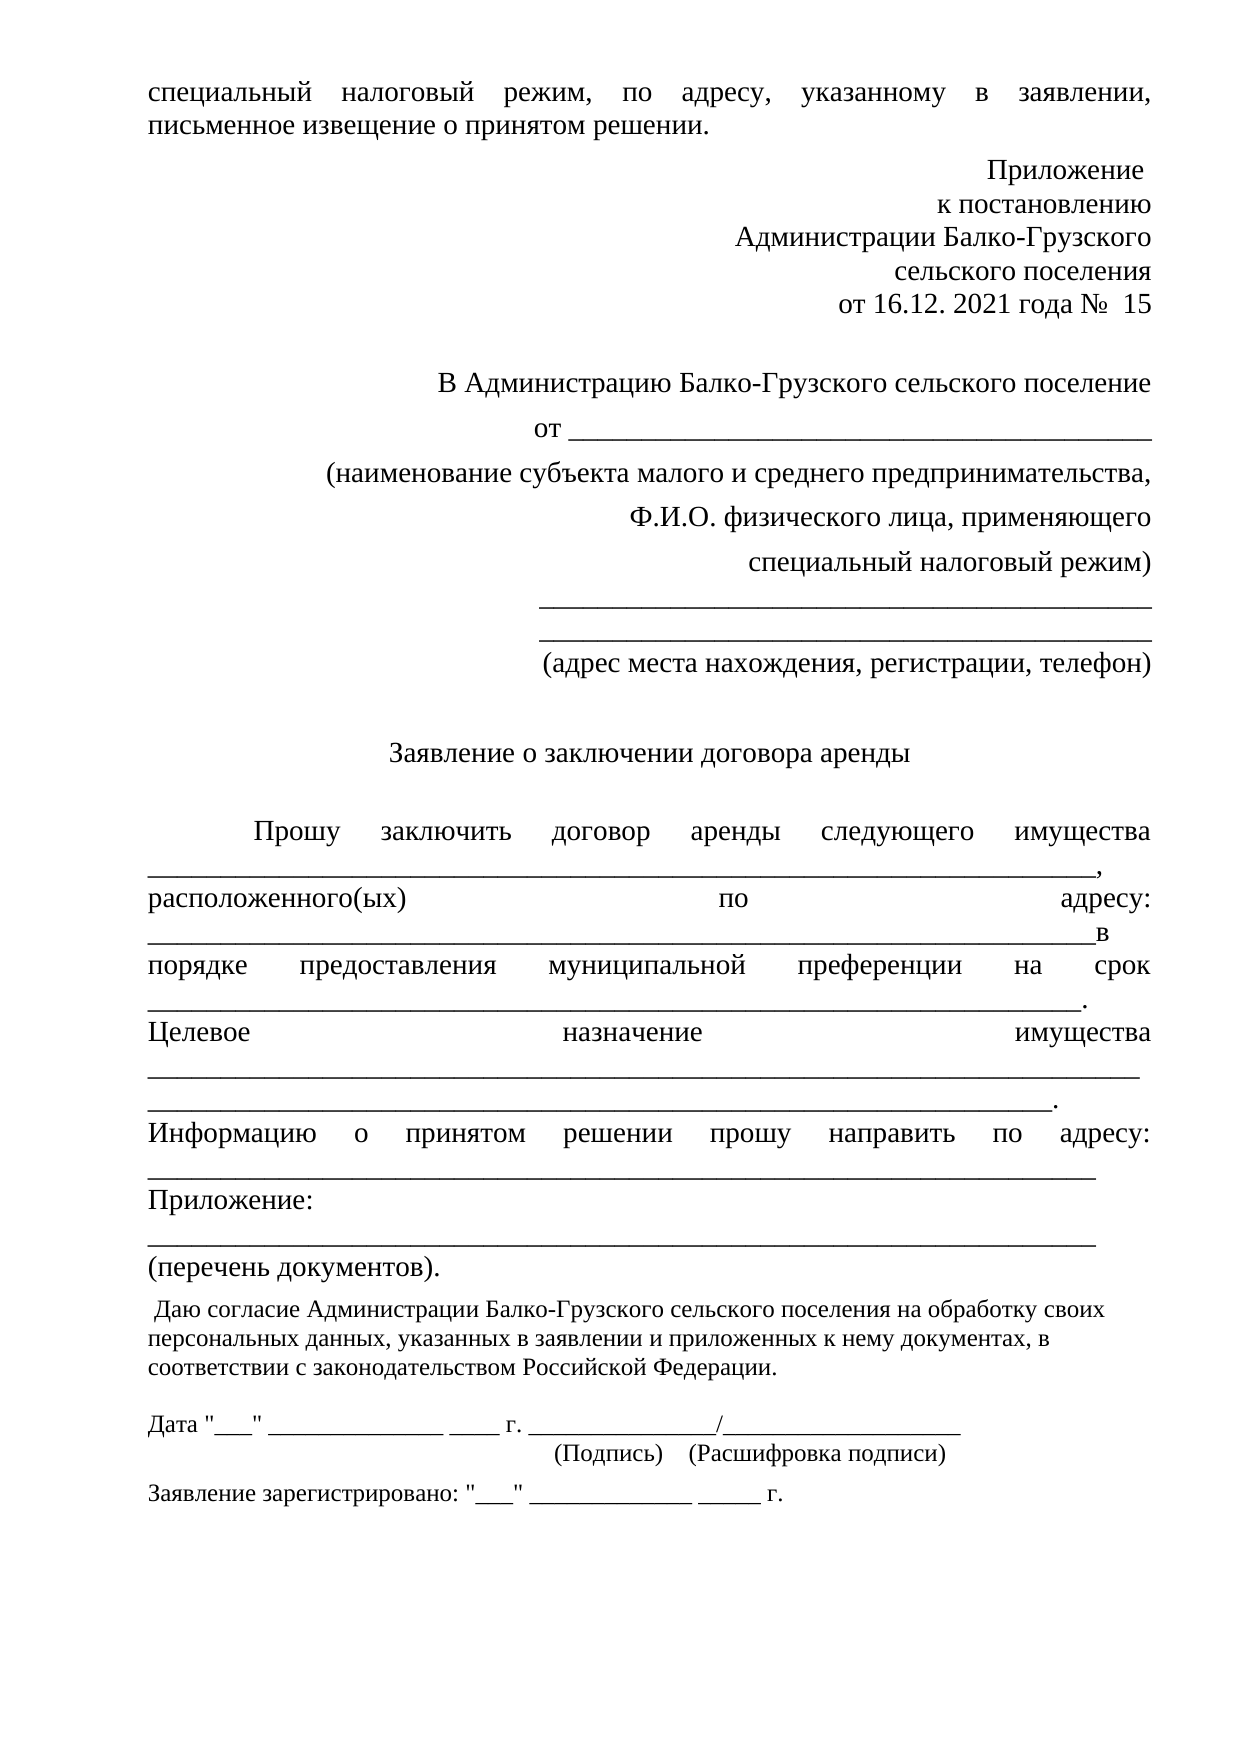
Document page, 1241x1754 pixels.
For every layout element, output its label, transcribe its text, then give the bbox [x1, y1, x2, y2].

text Ф.И.О. физического лица, применяющего [148, 499, 1152, 533]
text В Администрацию Балко-Грузского сельского поселение [148, 365, 1152, 398]
text (наименование субъекта малого и среднего предпринимательства, [148, 455, 1152, 488]
text Администрации Балко-Грузского [148, 219, 1152, 253]
text специальный налоговый режим) __________________________________________ __________________________________________ (адрес места нахождения, регистрации, телефон) [148, 544, 1152, 679]
text Прошу заключить договор аренды следующего имущества _________________________________________________________________, расположенного(ых) по адресу: _________________________________________________________________в порядке предоставления муниципальной преференции на срок ________________________________________________________________. Целевое назначение имущества __________________________________________________________________________________________________________________________________. Информацию о принятом решении прошу направить по адресу: _________________________________________________________________ Приложение: _________________________________________________________________ (перечень документов). [148, 780, 1152, 1283]
text Даю согласие Администрации Балко-Грузского сельского поселения на обработку своих персональных данных, указанных в заявлении и приложенных к нему документах, в соответствии с законодательством Российской Федерации. Дата "___" ______________ ____ г. _______________/___________________ (Подпись) (Расшифровка подписи) [148, 1294, 1152, 1467]
text от ________________________________________ [148, 410, 1152, 443]
text Заявление о заключении договора аренды [148, 735, 1152, 768]
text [148, 74, 1152, 141]
text от 16.12. 2021 года № 15 [148, 286, 1152, 320]
text сельского поселения [148, 253, 1152, 286]
text Заявление зарегистрировано: "___" _____________ _____ г. [148, 1478, 1152, 1540]
text Приложение к постановлению [148, 152, 1152, 219]
